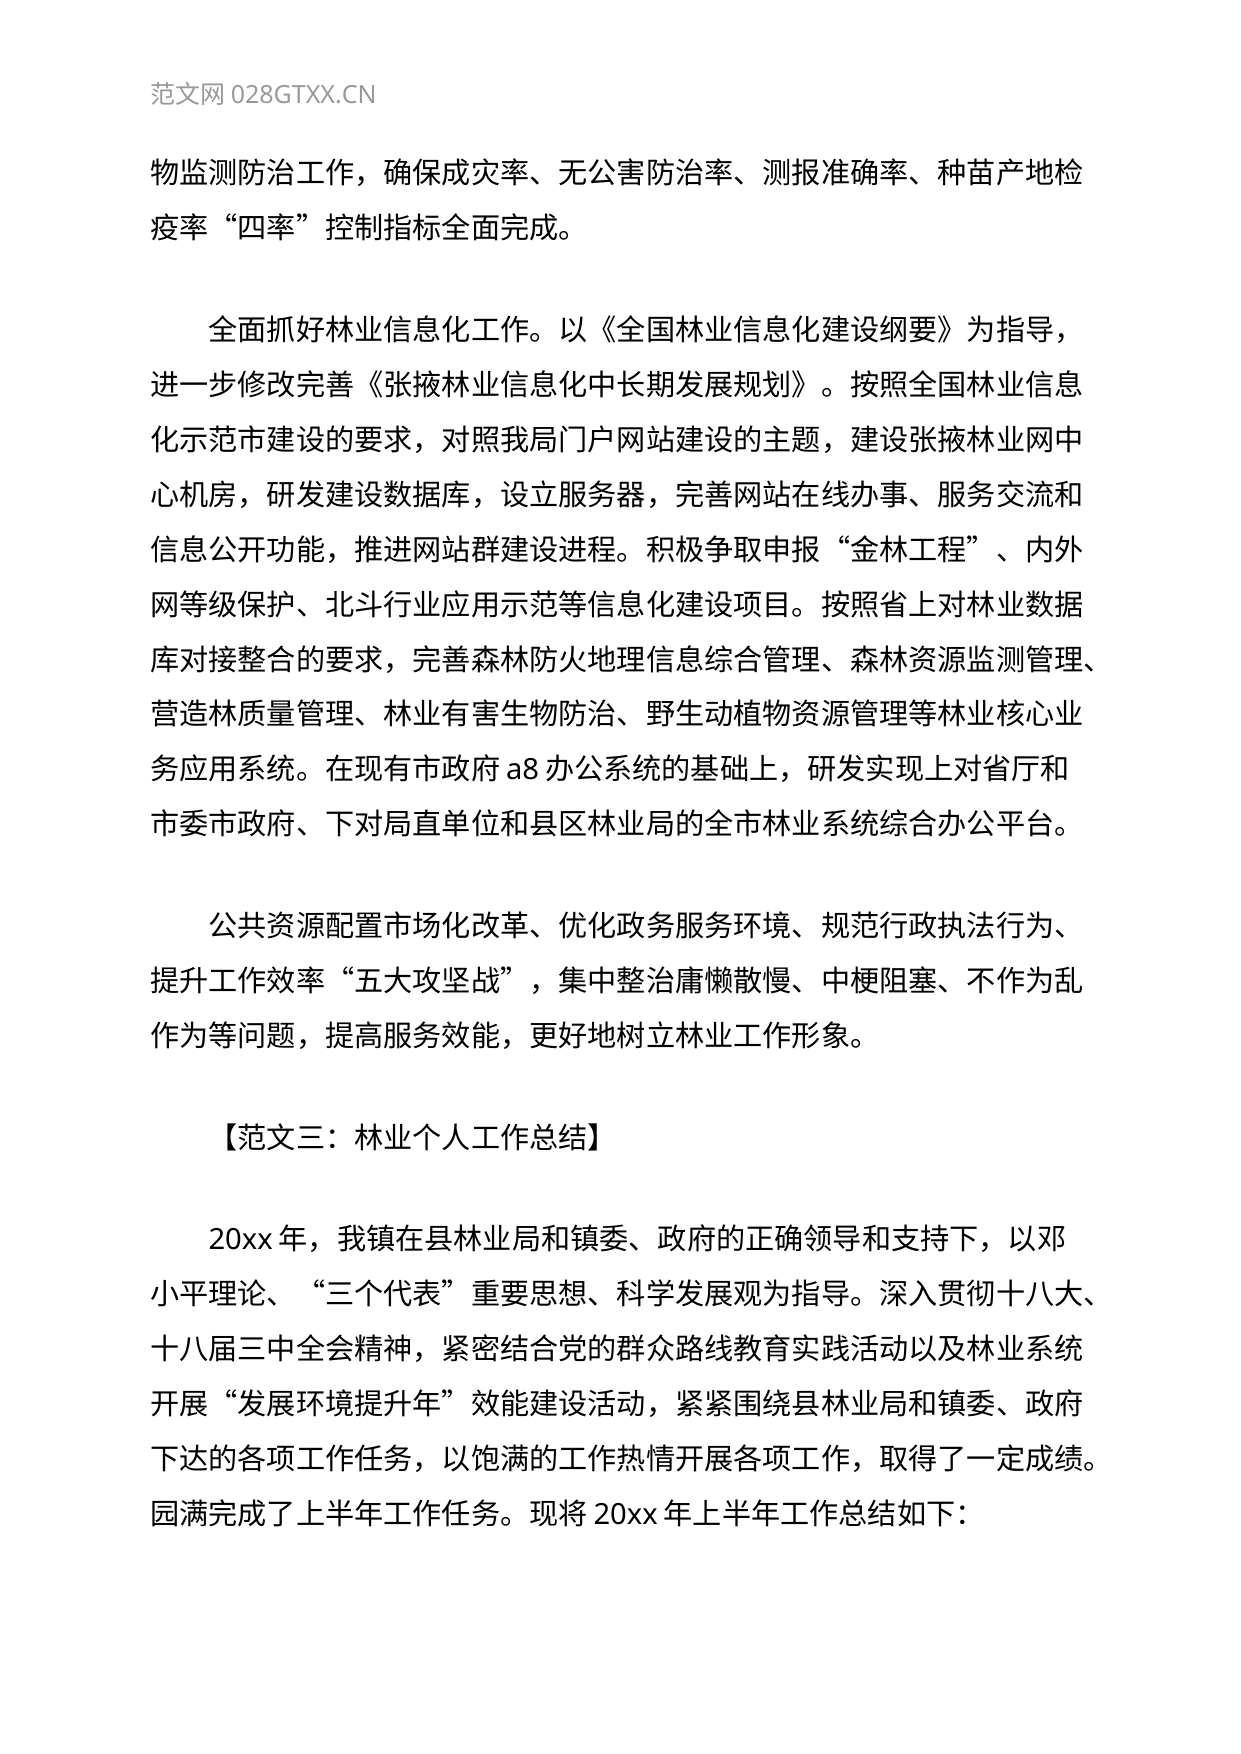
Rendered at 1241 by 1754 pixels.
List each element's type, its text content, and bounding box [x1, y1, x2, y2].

text 全面抓好林业信息化工作。以《全国林业信息化建设纲要》为指导，进一步修改完善《张掖林业信息化中长期发展规划》。按照全国林业信息化示范市建设的要求，对照我局门户网站建设的主题，建设张掖林业网中心机房，研发建设数据库，设立服务器，完善网站在线办事、服务交流和信息公开功能，推进网站群建设进程。积极争取申报“金林工程”、内外网等级保护、北斗行业应用示范等信息化建设项目。按照省上对林业数据库对接整合的要求，完善森林防火地理信息综合管理、森林资源监测管理、营造林质量管理、林业有害生物防治、野生动植物资源管理等林业核心业务应用系统。在现有市政府a8办公系统的基础上，研发实现上对省厅和市委市政府、下对局直单位和县区林业局的全市林业系统综合办公平台。 [150, 307, 1090, 843]
text 公共资源配置市场化改革、优化政务服务环境、规范行政执法行为、提升工作效率“五大攻坚战”，集中整治庸懒散慢、中梗阻塞、不作为乱作为等问题，提高服务效能，更好地树立林业工作形象。 [150, 903, 1090, 1055]
text 【范文三：林业个人工作总结】 [150, 1114, 1090, 1156]
text 20xx年，我镇在县林业局和镇委、政府的正确领导和支持下，以邓小平理论、“三个代表”重要思想、科学发展观为指导。深入贯彻十八大、十八届三中全会精神，紧密结合党的群众路线教育实践活动以及林业系统开展“发展环境提升年”效能建设活动，紧紧围绕县林业局和镇委、政府下达的各项工作任务，以饱满的工作热情开展各项工作，取得了一定成绩。园满完成了上半年工作任务。现将20xx年上半年工作总结如下： [150, 1216, 1090, 1533]
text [150, 150, 1090, 247]
